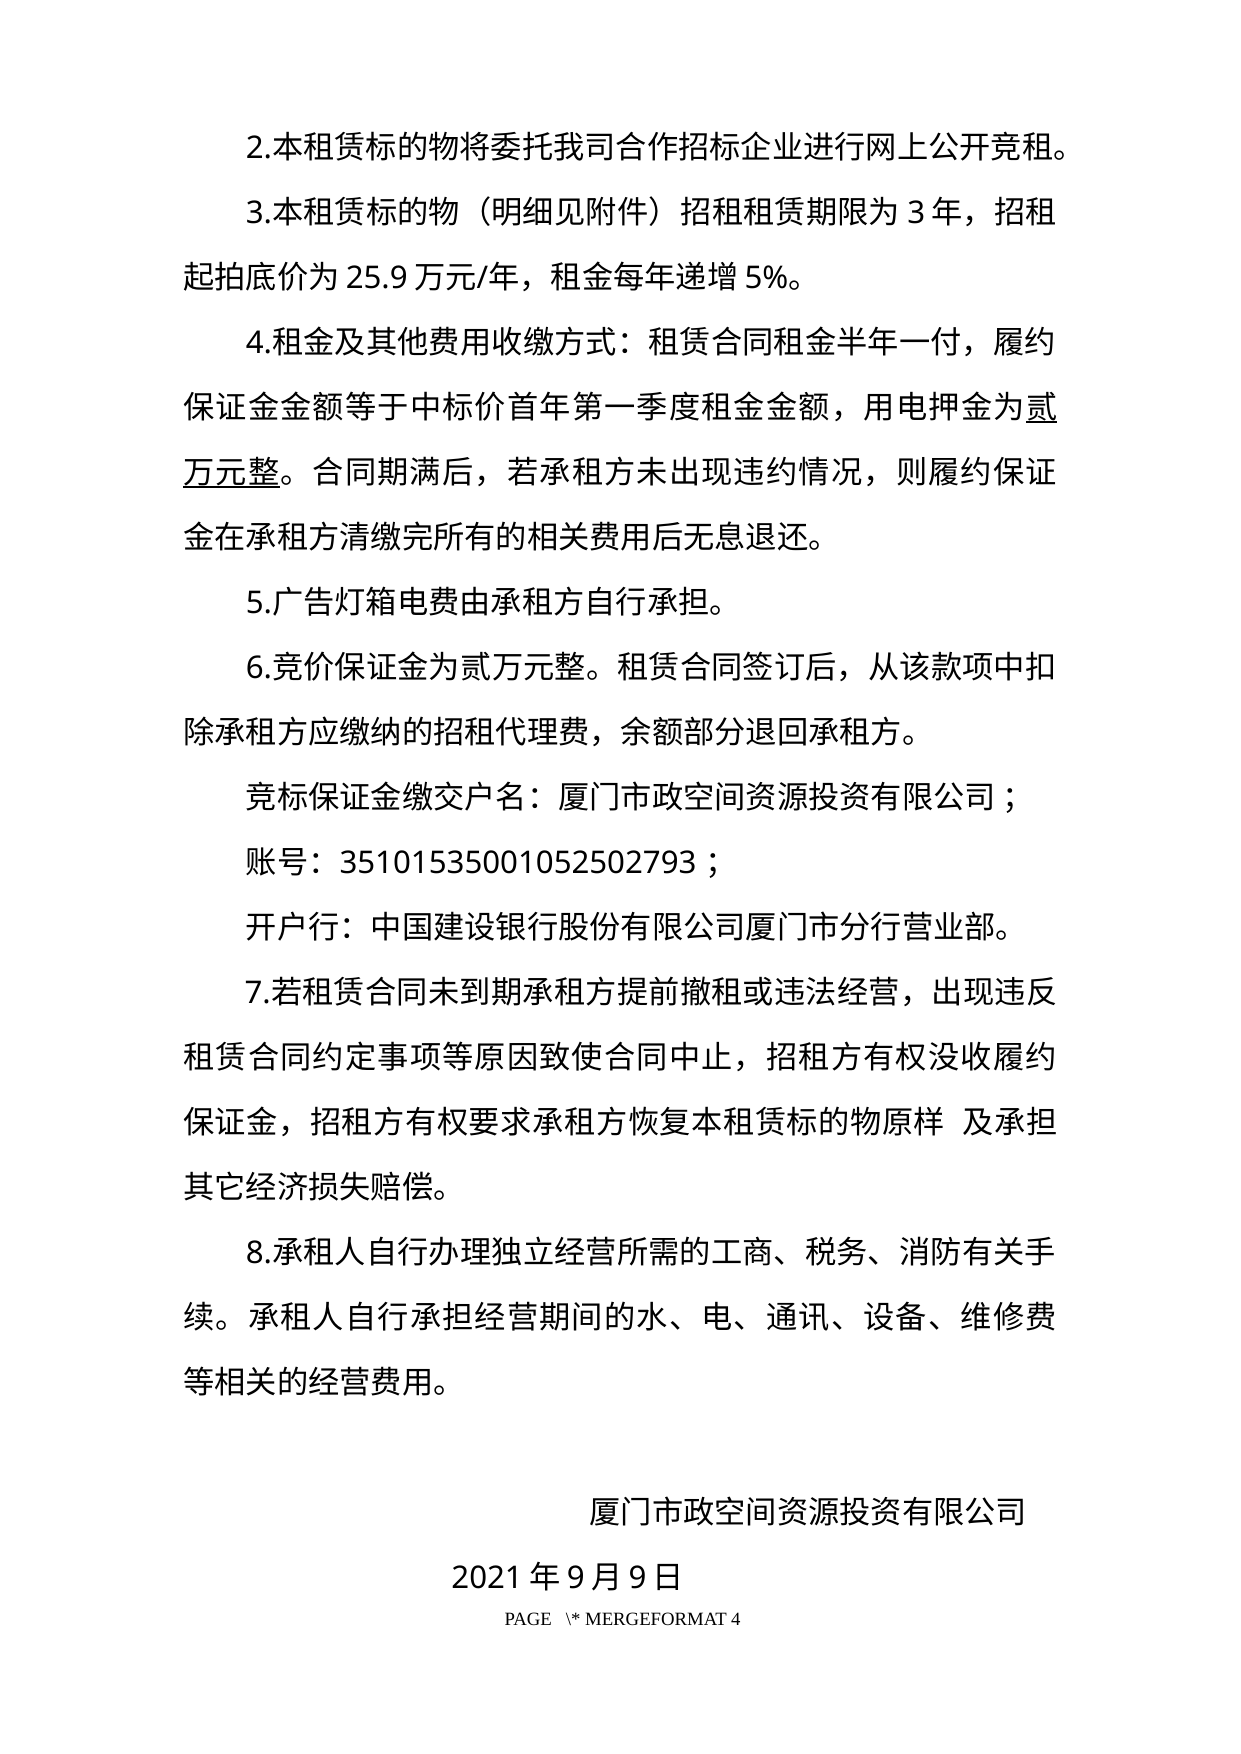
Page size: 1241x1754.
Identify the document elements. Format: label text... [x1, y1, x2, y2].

text 2021年9月9日 [183, 1542, 1057, 1607]
text 8.承租人自行办理独立经营所需的工商、税务、消防有关手续。承租人自行承担经营期间的水、电、通讯、设备、维修费等相关的经营费用。 [183, 1217, 1057, 1412]
text 账号：35101535001052502793 ； [183, 827, 1057, 892]
text 7.若租赁合同未到期承租方提前撤租或违法经营，出现违反租赁合同约定事项等原因致使合同中止，招租方有权没收履约保证金，招租方有权要求承租方恢复本租赁标的物原样 及承担其它经济损失赔偿。 [183, 957, 1057, 1217]
text 3.本租赁标的物（明细见附件）招租租赁期限为3年，招租起拍底价为25.9万元/年，租金每年递增5%。 [183, 177, 1057, 307]
text 厦门市政空间资源投资有限公司 [183, 1477, 1057, 1542]
text 开户行：中国建设银行股份有限公司厦门市分行营业部。 [183, 892, 1057, 957]
text 2.本租赁标的物将委托我司合作招标企业进行网上公开竞租。 [183, 112, 1057, 177]
text 竞标保证金缴交户名：厦门市政空间资源投资有限公司 ； [183, 762, 1057, 827]
text 6.竞价保证金为贰万元整。租赁合同签订后，从该款项中扣除承租方应缴纳的招租代理费，余额部分退回承租方。 [183, 632, 1057, 762]
text 5.广告灯箱电费由承租方自行承担。 [183, 567, 1057, 632]
text 4.租金及其他费用收缴方式：租赁合同租金半年一付，履约保证金金额等于中标价首年第一季度租金金额，用电押金为贰万元整。合同期满后，若承租方未出现违约情况，则履约保证金在承租方清缴完所有的相关费用后无息退还。 [183, 307, 1057, 567]
